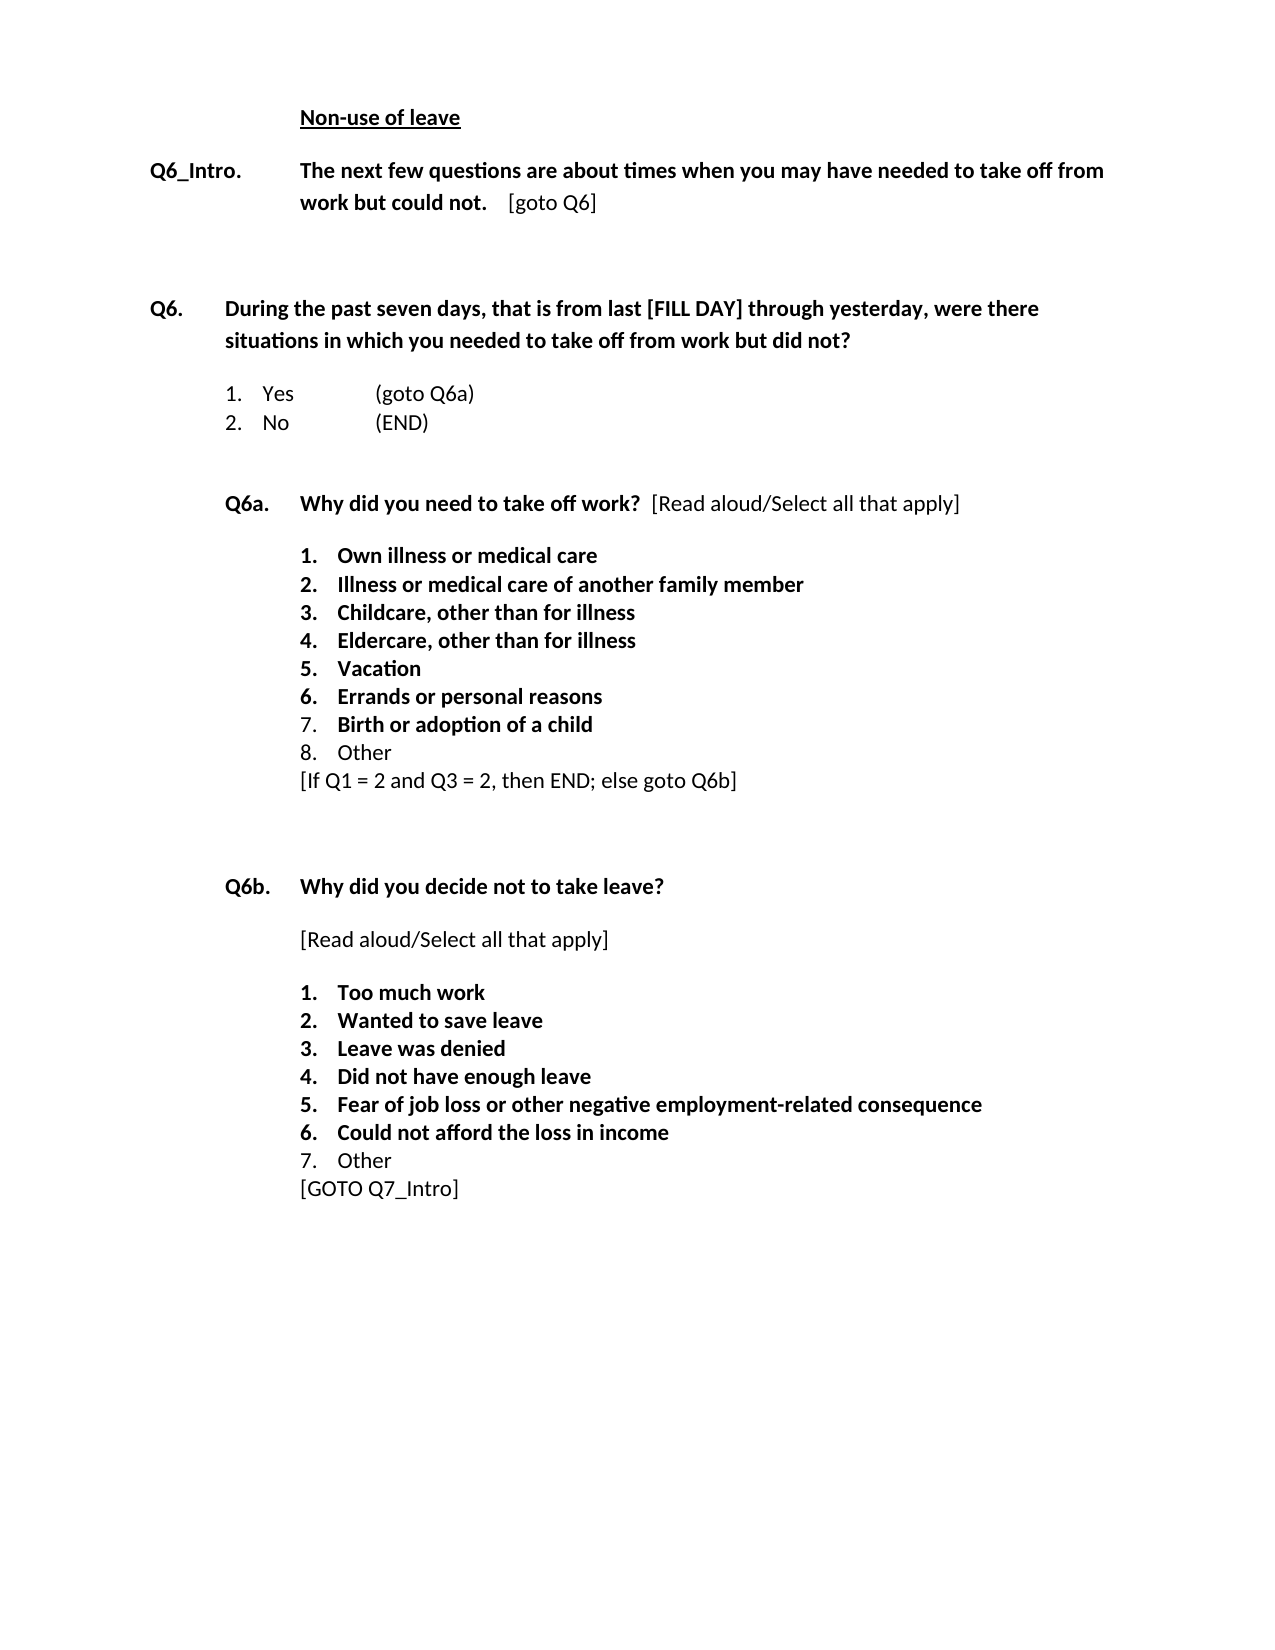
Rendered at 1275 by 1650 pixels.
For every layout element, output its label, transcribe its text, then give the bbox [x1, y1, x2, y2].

text [GOTO Q7_Intro] [300, 1174, 1125, 1202]
list Could not afford the loss in income [300, 1118, 1125, 1146]
text Q6. During the past seven days, that is from last [FILL DAY] through yesterday, were there situations in which you needed to take off from work but did not? [150, 294, 1125, 354]
list Did not have enough leave [300, 1062, 1125, 1090]
text Q6_Intro. The next few questions are about times when you may have needed to take off from work but could not. [goto Q6] [150, 156, 1125, 216]
list Own illness or medical care [300, 542, 1125, 570]
list Other [300, 1146, 1125, 1174]
list Childcare, other than for illness [300, 598, 1125, 626]
text Q6b. Why did u decide not to take leave? [225, 872, 1125, 900]
list Fear of job loss or other negative employment-related consequence [300, 1090, 1125, 1118]
list Errands or personal reasons [300, 682, 1125, 710]
text [Read aloud/Select all that apply] [300, 925, 1125, 953]
list Vacation [300, 654, 1125, 682]
list Birth or adoption of a child [300, 710, 1125, 738]
list Wanted to save leave [300, 1006, 1125, 1034]
list Other [300, 738, 1125, 766]
text Non-use of leave [300, 103, 1125, 131]
list Yes (goto Q6a) [225, 379, 1125, 408]
list Too much work [300, 978, 1125, 1006]
list Leave was denied [300, 1034, 1125, 1062]
list Eldercare, other than for illness [300, 626, 1125, 654]
text [If Q1 = 2 and Q3 = 2, then END; else goto Q6b] [225, 766, 1125, 794]
text Q6a. Why did you need to take off work? [Read aloud/Select all that apply] [225, 489, 1125, 517]
list No (END) [225, 408, 1125, 436]
list Illness or medical care of another family member [300, 570, 1125, 598]
